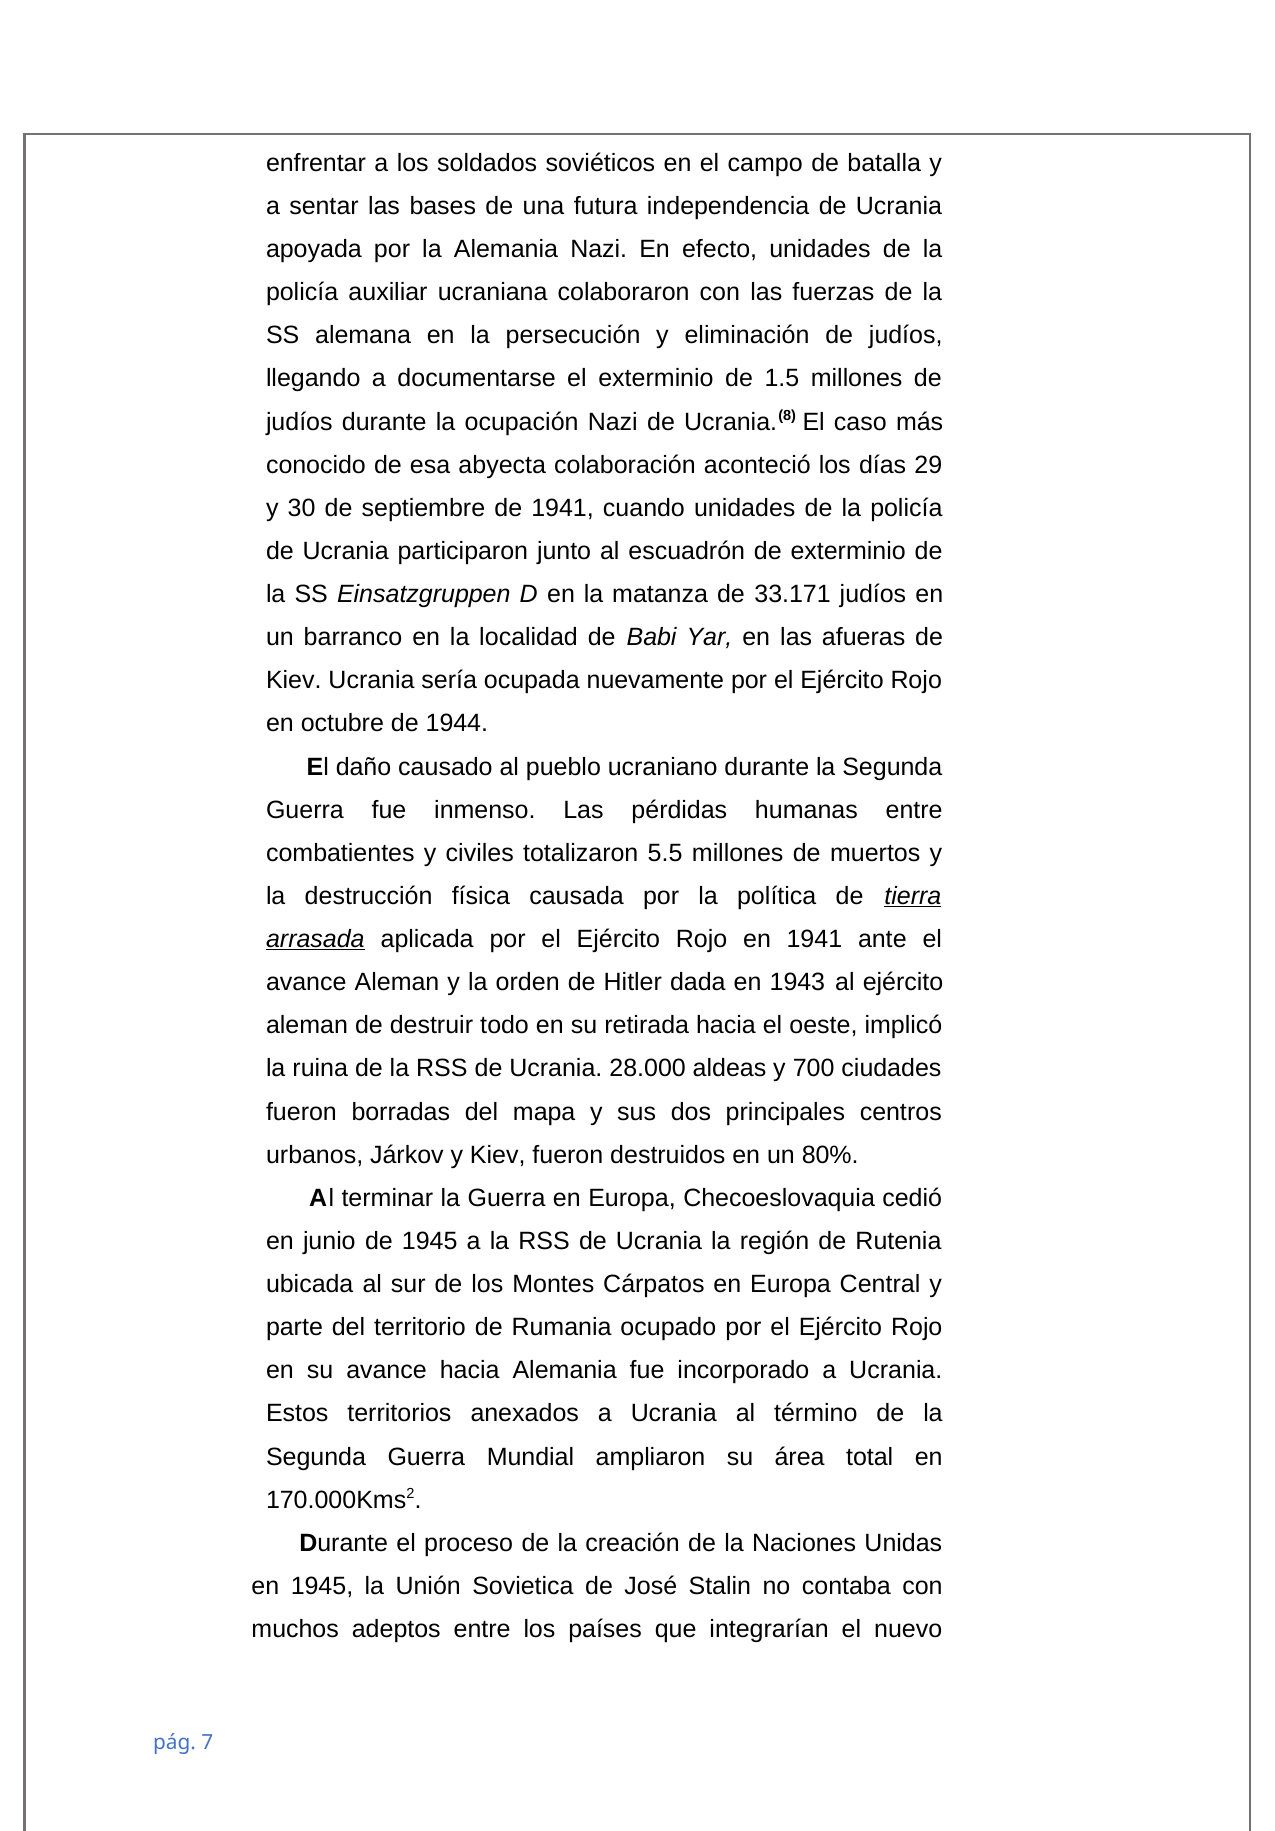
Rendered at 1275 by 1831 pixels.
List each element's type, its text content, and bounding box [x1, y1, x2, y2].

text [266, 148, 943, 737]
text Al terminar la Guerra en Europa, Checoeslovaquia cedió en junio de 1945 a la RSS de Ucrania la región de Rutenia ubicada al sur de los Montes Cárpatos en Europa Central y parte del territorio de Rumania ocupado por el Ejército Rojo en su avance hacia Alemania fue incorporado a Ucrania. Estos territorios anexados a Ucrania al término de la Segunda Guerra Mundial ampliaron su área total en 170.000Kms2. [188, 1183, 943, 1513]
text El daño causado al pueblo ucraniano durante la Segunda Guerra fue inmenso. Las pérdidas humanas entre combatientes y civiles totalizaron 5.5 millones de muertos y la destrucción física causada por la política de tierra arrasada aplicada por el Ejército Rojo en 1941 ante el avance Aleman y la orden de Hitler dada en 1943 al ejército aleman de destruir todo en su retirada hacia el oeste, implicó la ruina de la RSS de Ucrania. 28.000 aldeas y 700 ciudades fueron borradas del mapa y sus dos principales centros urbanos, Járkov y Kiev, fueron destruidos en un 80%. [266, 751, 943, 1168]
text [251, 1528, 943, 1643]
